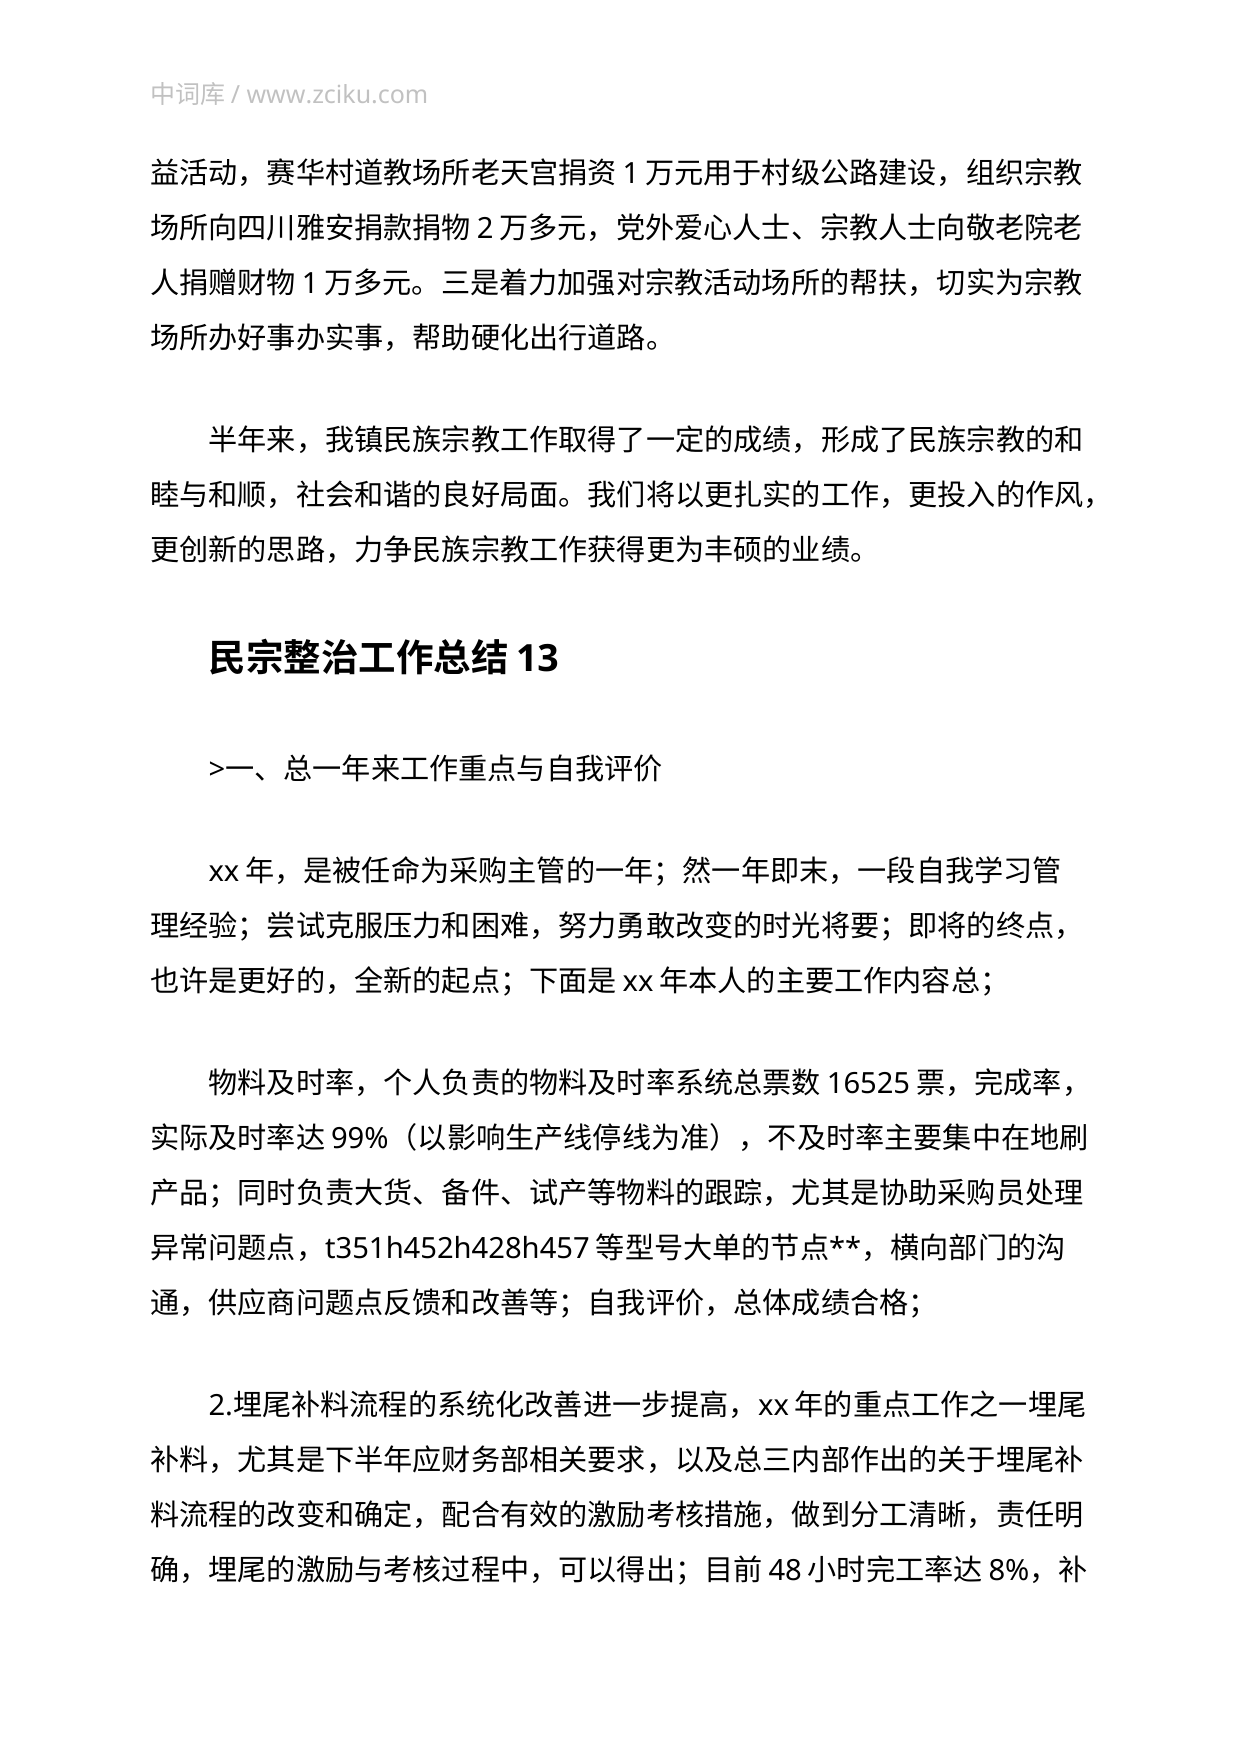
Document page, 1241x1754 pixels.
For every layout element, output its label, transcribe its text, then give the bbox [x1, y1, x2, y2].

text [150, 1381, 1090, 1589]
text 物料及时率，个人负责的物料及时率系统总票数16525票，完成率，实际及时率达99%（以影响生产线停线为准），不及时率主要集中在地刷产品；同时负责大货、备件、试产等物料的跟踪，尤其是协助采购员处理异常问题点，t351h452h428h457等型号大单的节点**，横向部门的沟通，供应商问题点反馈和改善等；自我评价，总体成绩合格； [150, 1060, 1090, 1322]
text >一、总一年来工作重点与自我评价 [150, 746, 1090, 788]
text 半年来，我镇民族宗教工作取得了一定的成绩，形成了民族宗教的和睦与和顺，社会和谐的良好局面。我们将以更扎实的工作，更投入的作风，更创新的思路，力争民族宗教工作获得更为丰硕的业绩。 [150, 417, 1090, 569]
text xx年，是被任命为采购主管的一年；然一年即末，一段自我学习管理经验；尝试克服压力和困难，努力勇敢改变的时光将要；即将的终点，也许是更好的，全新的起点；下面是xx年本人的主要工作内容总； [150, 848, 1090, 1000]
text 民宗整治工作总结13 [150, 628, 1090, 683]
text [150, 150, 1090, 357]
